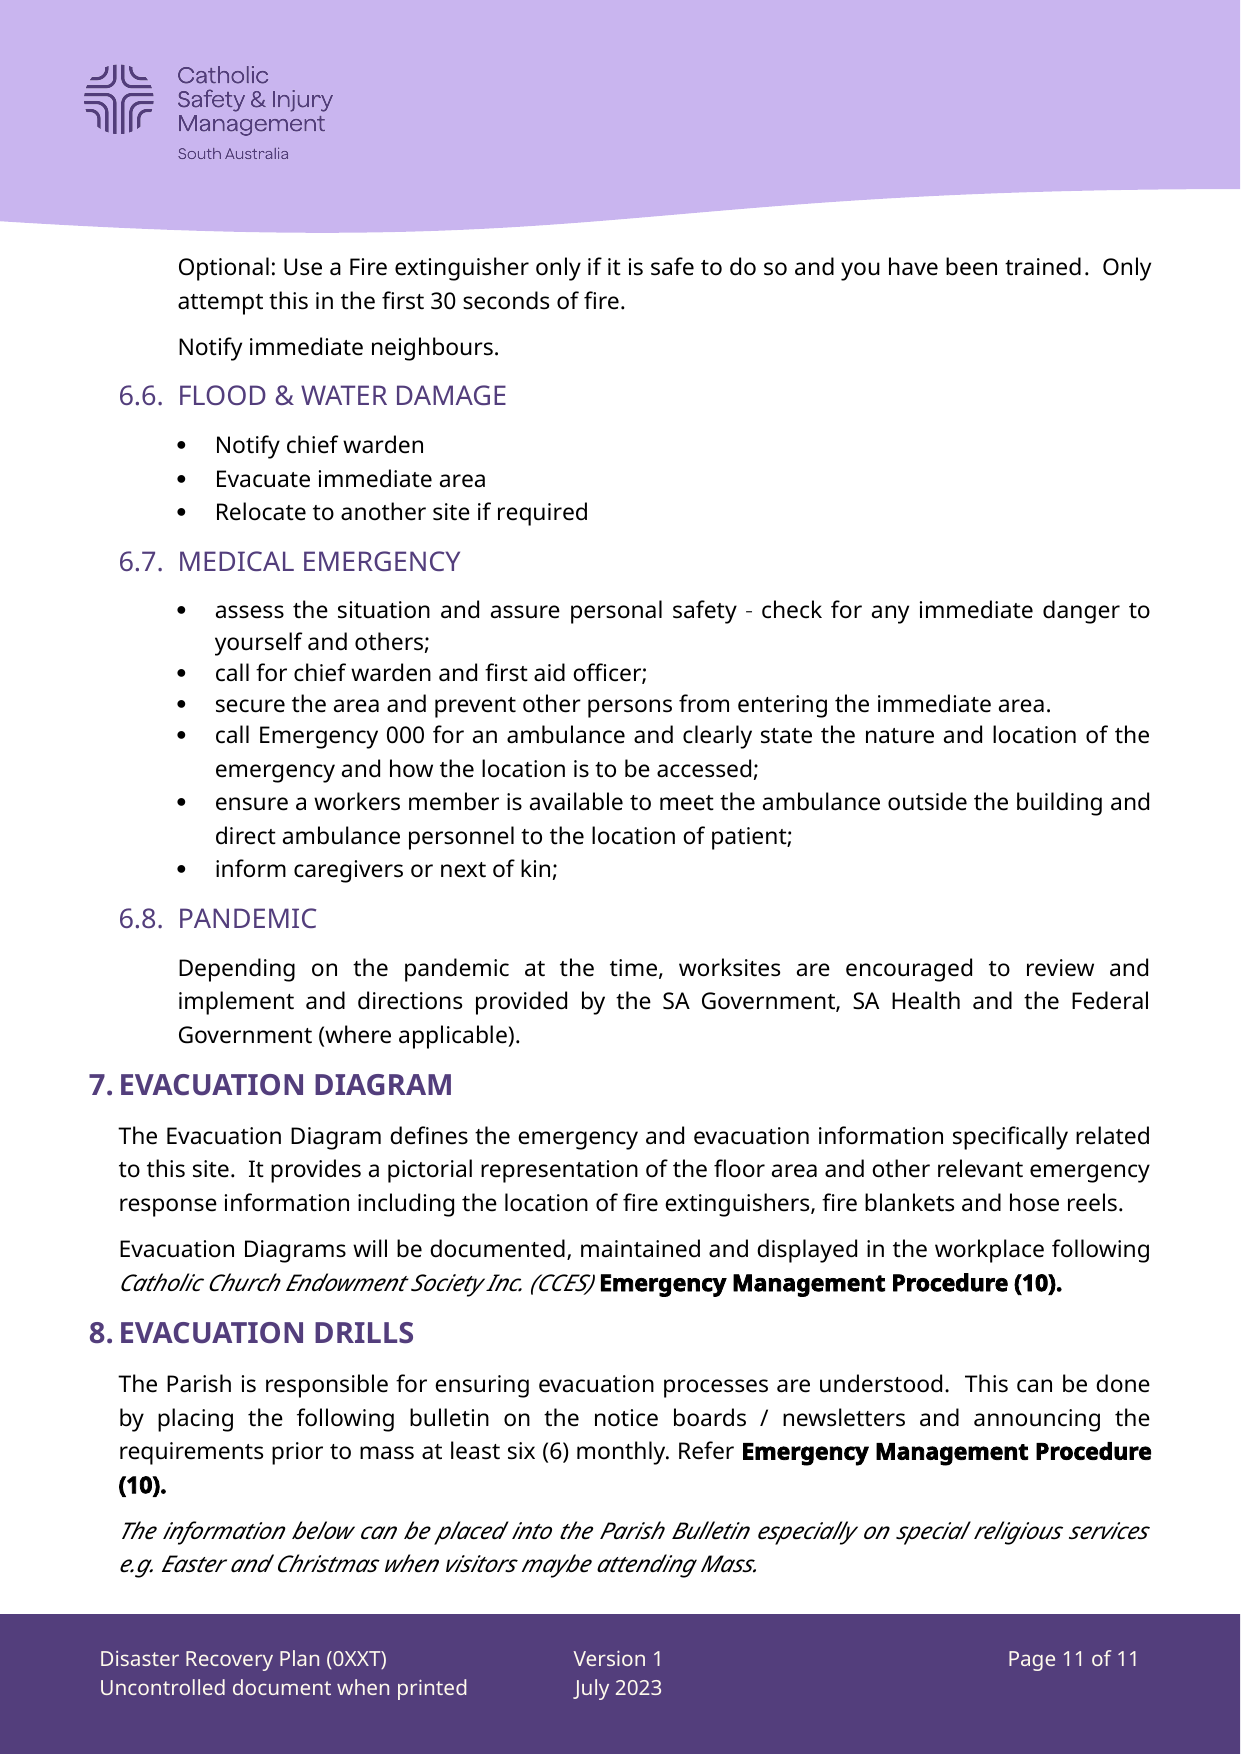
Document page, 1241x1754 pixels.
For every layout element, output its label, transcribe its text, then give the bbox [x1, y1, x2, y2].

subtitle FLOOD & WATER DAMAGE [118, 377, 1152, 413]
text Evacuation Diagrams will be documented, maintained and displayed in the workplace following Catholic Church Endowment Society Inc. (CCES) Emergency Management Procedure (10). [118, 1233, 1152, 1298]
list assess the situation and assure personal safety - check for any immediate danger to yourself and others; [177, 594, 1152, 657]
text The Evacuation Diagram defines the emergency and evacuation information specifically related to this site. It provides a pictorial representation of the floor area and other relevant emergency response information including the location of fire extinguishers, fire blankets and hose reels. [118, 1120, 1152, 1218]
list ensure a workers member is available to meet the ambulance outside the building and direct ambulance personnel to the location of patient; [177, 786, 1152, 851]
text Notify immediate neighbours. [177, 331, 1152, 362]
text Optional: Use a Fire extinguisher only if it is safe to do so and you have been trained. Only attempt this in the first 30 seconds of fire. [177, 251, 1152, 316]
subtitle PANDEMIC [118, 899, 1152, 936]
list Evacuate immediate area [177, 462, 1152, 494]
list call Emergency 000 for an ambulance and clearly state the nature and location of the emergency and how the location is to be accessed; [177, 719, 1152, 784]
text The information below can be placed into the Parish Bulletin especially on special religious services e.g. Easter and Christmas when visitors maybe attending Mass. [118, 1514, 1152, 1579]
list Relocate to another site if required [177, 496, 1152, 527]
list Notify chief warden [177, 429, 1152, 460]
text Depending on the pandemic at the time, worksites are encouraged to review and implement and directions provided by the SA Government, SA Health and the Federal Government (where applicable). [177, 951, 1152, 1050]
list secure the area and prevent other persons from entering the immediate area. [177, 688, 1152, 719]
list inform caregivers or next of kin; [177, 853, 1152, 884]
picture [59, 39, 361, 187]
subtitle MEDICAL EMERGENCY [118, 542, 1152, 579]
subtitle EVACUATION DIAGRAM [89, 1064, 1152, 1104]
subtitle EVACUATION DRILLS [89, 1313, 1152, 1352]
list call for chief warden and first aid officer; [177, 657, 1152, 688]
text The Parish is responsible for ensuring evacuation processes are understood. This can be done by placing the following bulletin on the notice boards / newsletters and announcing the requirements prior to mass at least six (6) monthly. Refer Emergency Management Procedure (10). [118, 1368, 1152, 1500]
